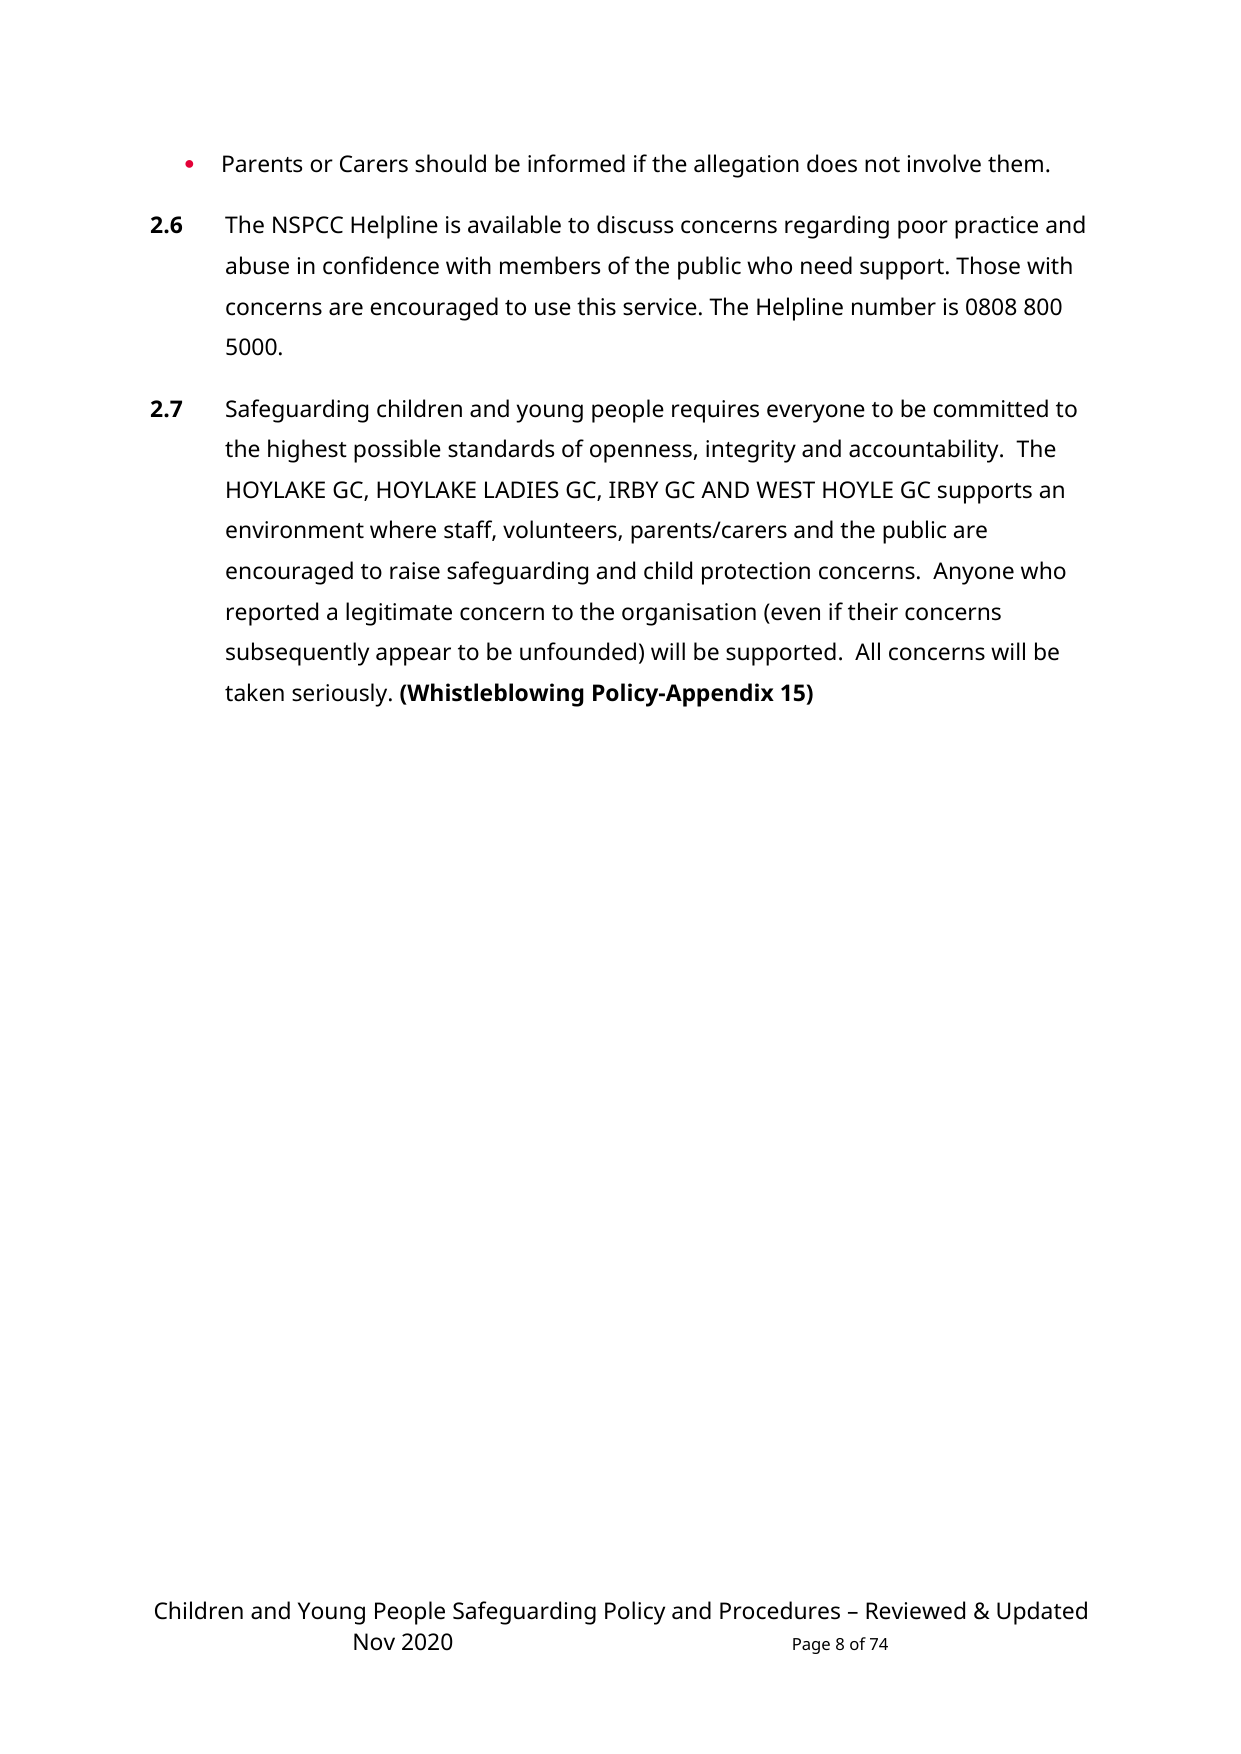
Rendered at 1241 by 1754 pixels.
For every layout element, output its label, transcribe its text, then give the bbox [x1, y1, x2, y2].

list Safeguarding children and young people requires everyone to be committed to the highest possible standards of openness, integrity and accountability. The HOYLAKE GC, HOYLAKE LADIES GC, IRBY GC AND WEST HOYLE GC supports an environment where staff, volunteers, parents/carers and the public are encouraged to raise safeguarding and child protection concerns. Anyone who reported a legitimate concern to the organisation (even if their concerns subsequently appear to be unfounded) will be supported. All concerns will be taken seriously. (Whistleblowing Policy-Appendix 15) [150, 392, 1090, 708]
list Parents or Carers should be informed if the allegation does not involve them. [185, 148, 1090, 179]
list The NSPCC Helpline is available to discuss concerns regarding poor practice and abuse in confidence with members of the public who need support. Those with concerns are encouraged to use this service. The Helpline number is 0808 800 5000. [150, 209, 1090, 362]
